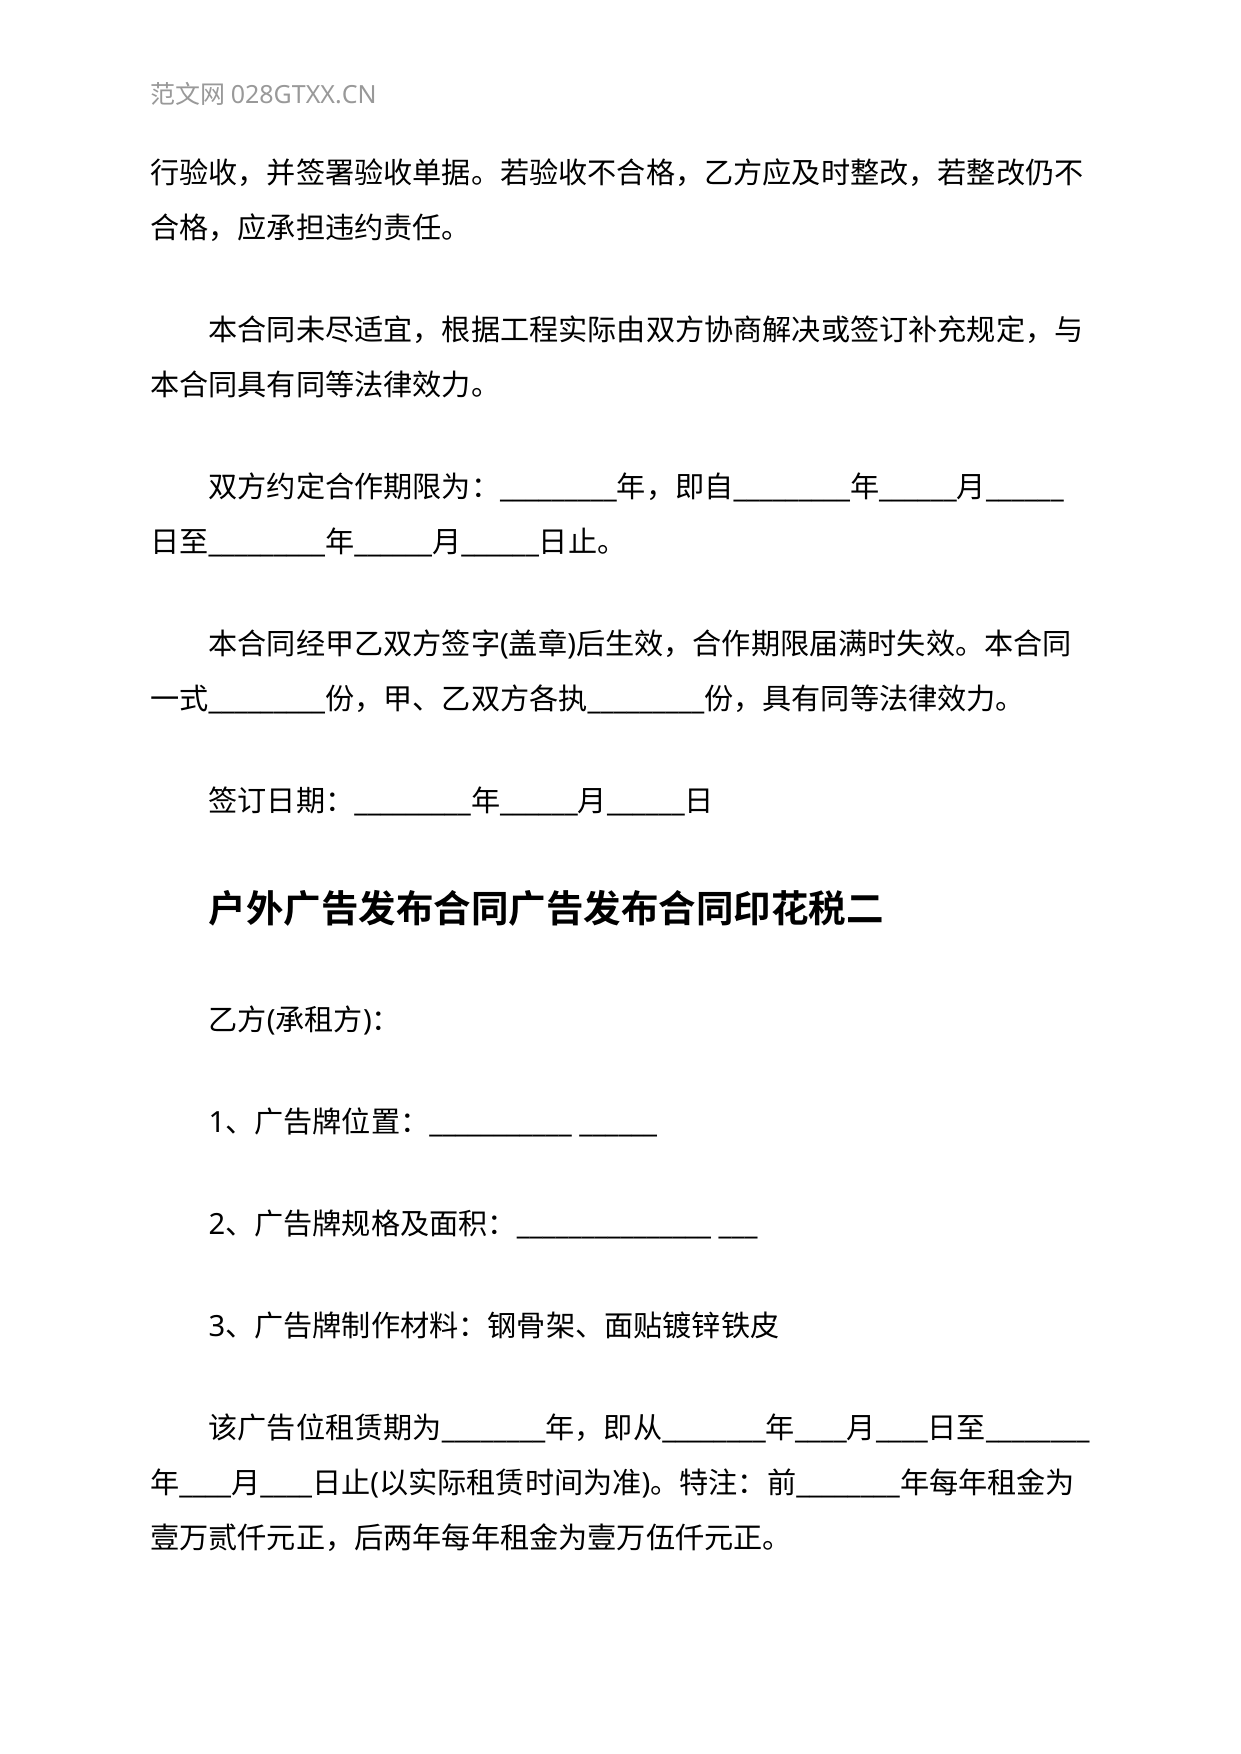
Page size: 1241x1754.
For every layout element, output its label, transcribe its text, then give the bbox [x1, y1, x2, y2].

text 该广告位租赁期为________年，即从________年____月____日至________年____月____日止(以实际租赁时间为准)。特注：前________年每年租金为壹万贰仟元正，后两年每年租金为壹万伍仟元正。 [150, 1404, 1090, 1557]
text 签订日期：_________年______月______日 [150, 777, 1090, 820]
text 户外广告发布合同广告发布合同印花税二 [150, 879, 1090, 933]
text 1、广告牌位置：___________ ______ [150, 1099, 1090, 1141]
text 2、广告牌规格及面积：_______________ ___ [150, 1201, 1090, 1243]
text 本合同经甲乙双方签字(盖章)后生效，合作期限届满时失效。本合同一式_________份，甲、乙双方各执_________份，具有同等法律效力。 [150, 620, 1090, 718]
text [150, 150, 1090, 247]
text 乙方(承租方)： [150, 997, 1090, 1039]
text 双方约定合作期限为：_________年，即自_________年______月______日至_________年______月______日止。 [150, 463, 1090, 561]
text 3、广告牌制作材料：钢骨架、面贴镀锌铁皮 [150, 1303, 1090, 1345]
text 本合同未尽适宜，根据工程实际由双方协商解决或签订补充规定，与本合同具有同等法律效力。 [150, 307, 1090, 404]
